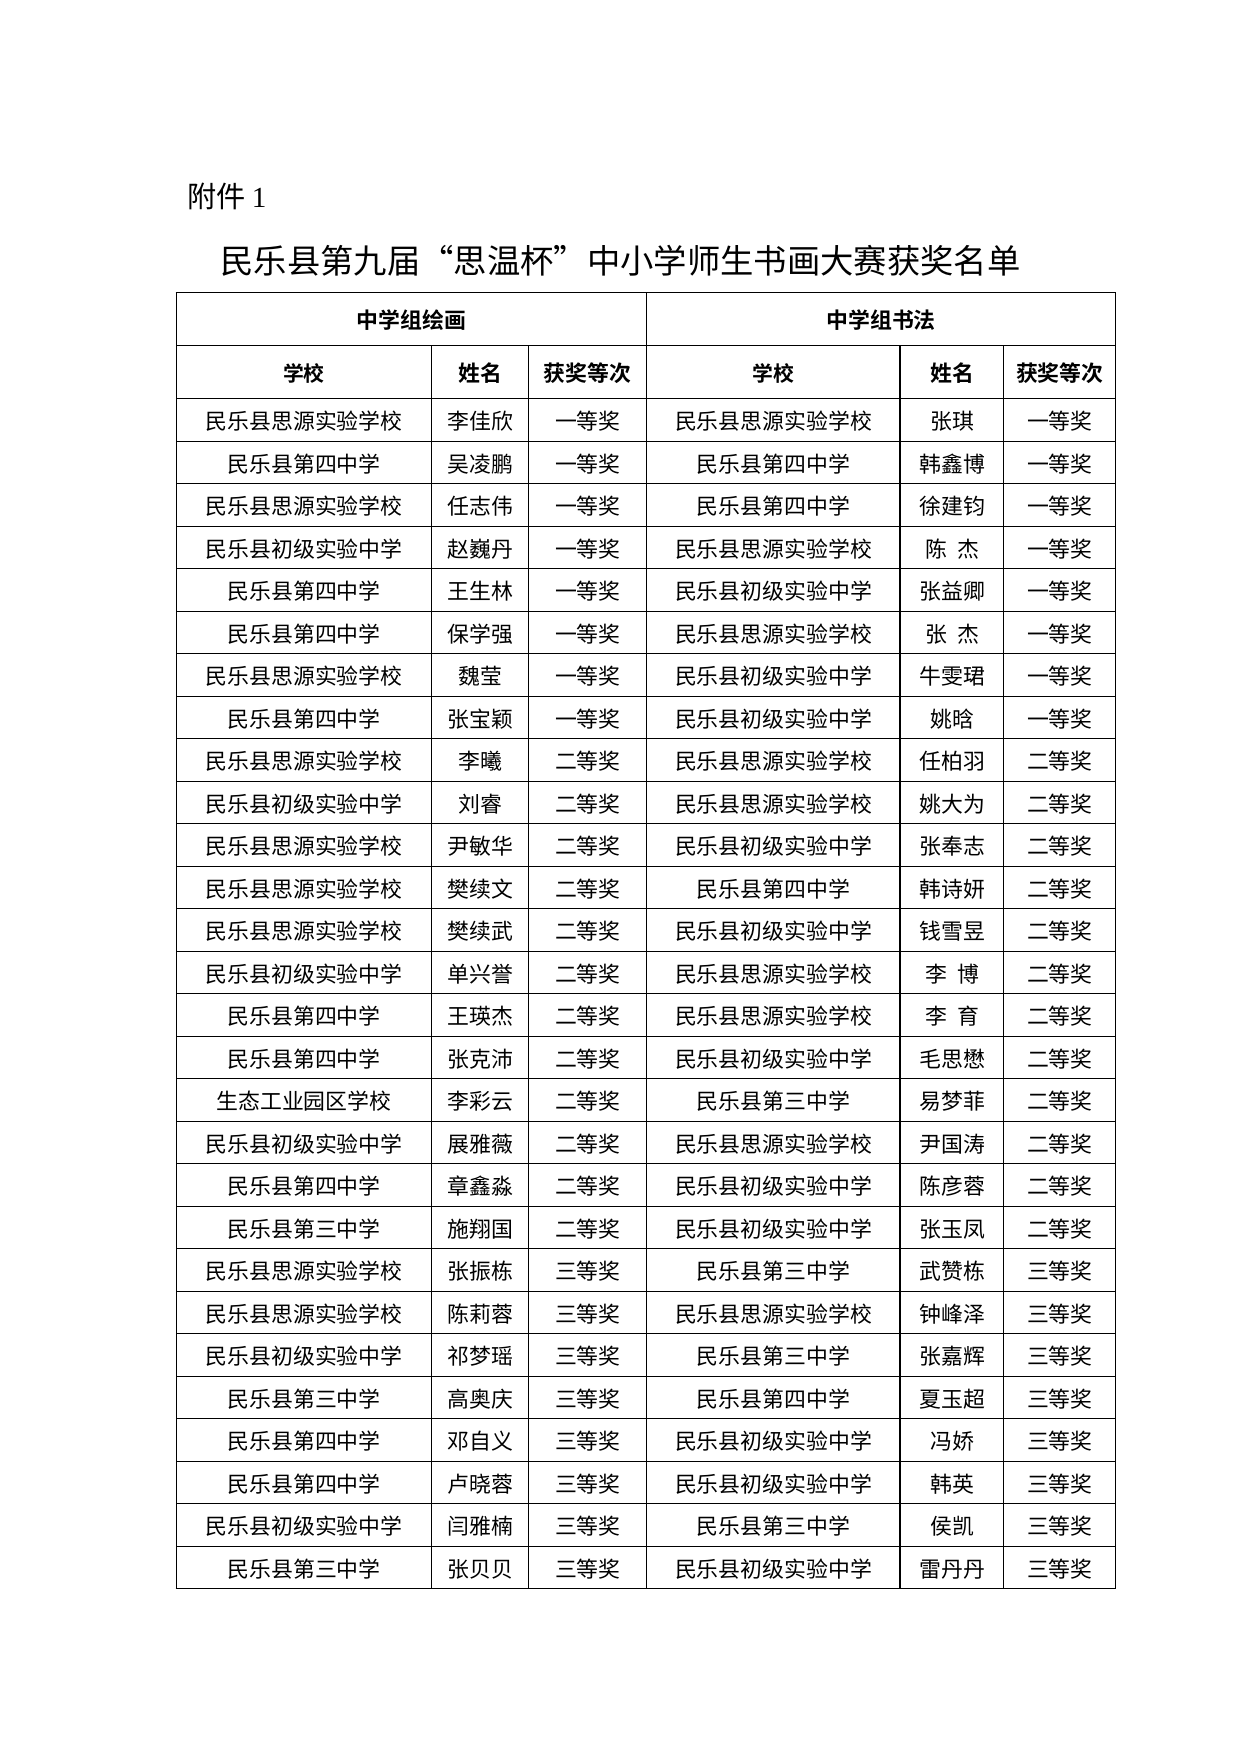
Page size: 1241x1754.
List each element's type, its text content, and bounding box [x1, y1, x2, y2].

table_cell 张贝贝 [432, 1547, 528, 1588]
table_cell 展雅薇 [432, 1122, 528, 1163]
table_cell 二等奖 [529, 1164, 646, 1206]
table_header 中学组绘画 [177, 293, 646, 345]
table_cell 民乐县第四中学 [177, 442, 431, 483]
table_cell 陈彦蓉 [901, 1164, 1003, 1206]
table_cell 民乐县思源实验学校 [647, 782, 899, 823]
table_cell 民乐县初级实验中学 [647, 909, 899, 951]
table_cell 三等奖 [1004, 1419, 1115, 1461]
table_cell 民乐县思源实验学校 [177, 1292, 431, 1333]
table_cell 三等奖 [1004, 1249, 1115, 1291]
table_cell 雷丹丹 [901, 1547, 1003, 1588]
table_cell 民乐县思源实验学校 [177, 399, 431, 441]
table_cell 民乐县初级实验中学 [647, 1037, 899, 1078]
table_cell 一等奖 [529, 569, 646, 611]
table_cell 二等奖 [529, 824, 646, 866]
table_cell 三等奖 [529, 1249, 646, 1291]
table_cell 民乐县思源实验学校 [177, 909, 431, 951]
table_cell 一等奖 [1004, 569, 1115, 611]
table_cell 获奖等次 [1004, 346, 1115, 398]
table_cell 张振栋 [432, 1249, 528, 1291]
table_cell 保学强 [432, 612, 528, 653]
table_cell 赵巍丹 [432, 527, 528, 568]
table_cell 二等奖 [529, 1079, 646, 1121]
table_cell 民乐县思源实验学校 [177, 484, 431, 526]
table_cell 民乐县初级实验中学 [647, 1419, 899, 1461]
table_cell 二等奖 [1004, 824, 1115, 866]
table_cell 一等奖 [529, 442, 646, 483]
table_cell 民乐县初级实验中学 [647, 1547, 899, 1588]
table_cell 一等奖 [529, 612, 646, 653]
table_cell 三等奖 [529, 1377, 646, 1418]
table_cell 民乐县初级实验中学 [177, 952, 431, 993]
table_cell 姚晗 [901, 697, 1003, 738]
table_cell 樊续武 [432, 909, 528, 951]
table_cell 一等奖 [1004, 399, 1115, 441]
table_cell 钟峰泽 [901, 1292, 1003, 1333]
table_cell 民乐县初级实验中学 [647, 824, 899, 866]
table_cell 民乐县思源实验学校 [177, 824, 431, 866]
table_cell 尹国涛 [901, 1122, 1003, 1163]
table_cell 任志伟 [432, 484, 528, 526]
table_cell 卢晓蓉 [432, 1462, 528, 1503]
table_cell 三等奖 [529, 1504, 646, 1546]
table_cell 获奖等次 [529, 346, 646, 398]
table_cell 民乐县思源实验学校 [647, 1122, 899, 1163]
table_cell 民乐县第三中学 [177, 1547, 431, 1588]
table_cell 尹敏华 [432, 824, 528, 866]
table_cell 钱雪昱 [901, 909, 1003, 951]
table_cell 刘睿 [432, 782, 528, 823]
table_cell 魏莹 [432, 654, 528, 696]
table_cell 民乐县第四中学 [647, 867, 899, 908]
table_cell 民乐县第四中学 [647, 484, 899, 526]
table_cell 王生林 [432, 569, 528, 611]
table_cell 民乐县初级实验中学 [177, 1334, 431, 1376]
table_cell 三等奖 [529, 1462, 646, 1503]
table_cell 二等奖 [1004, 867, 1115, 908]
table_cell 民乐县第三中学 [647, 1249, 899, 1291]
table_cell 一等奖 [529, 399, 646, 441]
table_cell 张奉志 [901, 824, 1003, 866]
table_cell 韩英 [901, 1462, 1003, 1503]
table_cell 姓名 [901, 346, 1003, 398]
table_cell 任柏羽 [901, 739, 1003, 781]
table_cell 民乐县思源实验学校 [647, 527, 899, 568]
text 附件1 [187, 162, 1053, 227]
table_cell 李彩云 [432, 1079, 528, 1121]
table_cell 民乐县第四中学 [177, 612, 431, 653]
table_cell 民乐县初级实验中学 [177, 1122, 431, 1163]
table_cell 民乐县思源实验学校 [177, 739, 431, 781]
table_cell 二等奖 [529, 994, 646, 1036]
table_cell 民乐县第四中学 [177, 1037, 431, 1078]
table_cell 二等奖 [529, 1207, 646, 1248]
table_cell 民乐县第四中学 [647, 1377, 899, 1418]
table_cell 一等奖 [529, 697, 646, 738]
table_cell 一等奖 [1004, 442, 1115, 483]
table_cell 一等奖 [1004, 527, 1115, 568]
table_cell 高奥庆 [432, 1377, 528, 1418]
table_cell 民乐县第三中学 [647, 1334, 899, 1376]
table_cell 二等奖 [529, 1037, 646, 1078]
table_cell 民乐县思源实验学校 [647, 612, 899, 653]
table_cell 民乐县第四中学 [177, 697, 431, 738]
table_cell 一等奖 [1004, 484, 1115, 526]
table_cell 民乐县第四中学 [177, 569, 431, 611]
table_cell 夏玉超 [901, 1377, 1003, 1418]
table_cell 一等奖 [1004, 654, 1115, 696]
table_cell 二等奖 [529, 782, 646, 823]
table_cell 一等奖 [1004, 697, 1115, 738]
table_cell 民乐县初级实验中学 [647, 1164, 899, 1206]
table_cell 民乐县初级实验中学 [177, 1504, 431, 1546]
table_cell 韩诗妍 [901, 867, 1003, 908]
table_cell 二等奖 [1004, 1079, 1115, 1121]
table_cell 二等奖 [1004, 1122, 1115, 1163]
table_cell 民乐县初级实验中学 [177, 527, 431, 568]
table_cell 三等奖 [1004, 1292, 1115, 1333]
table_cell 吴凌鹏 [432, 442, 528, 483]
table_cell 二等奖 [1004, 952, 1115, 993]
table_cell 陈莉蓉 [432, 1292, 528, 1333]
table_cell 张宝颖 [432, 697, 528, 738]
table_cell 一等奖 [529, 484, 646, 526]
table_cell 李 育 [901, 994, 1003, 1036]
table_cell 民乐县第三中学 [177, 1207, 431, 1248]
table_cell 三等奖 [1004, 1377, 1115, 1418]
table_cell 武赞栋 [901, 1249, 1003, 1291]
table_cell 二等奖 [529, 909, 646, 951]
table_cell 民乐县思源实验学校 [177, 1249, 431, 1291]
table_cell 二等奖 [1004, 994, 1115, 1036]
table_cell 三等奖 [529, 1334, 646, 1376]
table_cell 民乐县思源实验学校 [647, 1292, 899, 1333]
table_cell 民乐县思源实验学校 [177, 654, 431, 696]
table_cell 生态工业园区学校 [177, 1079, 431, 1121]
table_cell 民乐县第四中学 [177, 1462, 431, 1503]
table_cell 侯凯 [901, 1504, 1003, 1546]
table_cell 李 博 [901, 952, 1003, 993]
table_cell 易梦菲 [901, 1079, 1003, 1121]
table_cell 邓自义 [432, 1419, 528, 1461]
table_cell 二等奖 [1004, 1164, 1115, 1206]
table_cell 毛思懋 [901, 1037, 1003, 1078]
table_cell 冯娇 [901, 1419, 1003, 1461]
table_cell 民乐县第三中学 [647, 1079, 899, 1121]
table_cell 三等奖 [1004, 1334, 1115, 1376]
table_cell 一等奖 [529, 527, 646, 568]
table_cell 民乐县思源实验学校 [647, 994, 899, 1036]
table_cell 民乐县初级实验中学 [647, 569, 899, 611]
table_cell 王瑛杰 [432, 994, 528, 1036]
table_cell 二等奖 [1004, 1037, 1115, 1078]
table_cell 单兴誉 [432, 952, 528, 993]
table_cell 李曦 [432, 739, 528, 781]
table_cell 二等奖 [529, 952, 646, 993]
table_cell 二等奖 [1004, 909, 1115, 951]
table_cell 三等奖 [529, 1419, 646, 1461]
table_cell 章鑫淼 [432, 1164, 528, 1206]
table_cell 施翔国 [432, 1207, 528, 1248]
table_cell 民乐县初级实验中学 [647, 697, 899, 738]
table_cell 三等奖 [1004, 1462, 1115, 1503]
table_cell 民乐县第三中学 [647, 1504, 899, 1546]
table_cell 祁梦瑶 [432, 1334, 528, 1376]
table_cell 民乐县第四中学 [177, 994, 431, 1036]
table_cell 樊续文 [432, 867, 528, 908]
table_cell 韩鑫博 [901, 442, 1003, 483]
table_cell 一等奖 [529, 654, 646, 696]
table_cell 张嘉辉 [901, 1334, 1003, 1376]
table_cell 张益卿 [901, 569, 1003, 611]
table_cell 民乐县思源实验学校 [177, 867, 431, 908]
table_cell 一等奖 [1004, 612, 1115, 653]
table_cell 李佳欣 [432, 399, 528, 441]
table_cell 民乐县初级实验中学 [177, 782, 431, 823]
table_cell 民乐县初级实验中学 [647, 1462, 899, 1503]
table_cell 三等奖 [1004, 1547, 1115, 1588]
table_cell 民乐县初级实验中学 [647, 1207, 899, 1248]
table_cell 二等奖 [529, 867, 646, 908]
table_cell 学校 [647, 346, 899, 398]
table_cell 闫雅楠 [432, 1504, 528, 1546]
table_cell 三等奖 [1004, 1504, 1115, 1546]
table_cell 二等奖 [529, 1122, 646, 1163]
table_cell 民乐县思源实验学校 [647, 952, 899, 993]
table_cell 民乐县第四中学 [177, 1419, 431, 1461]
table_cell 民乐县思源实验学校 [647, 739, 899, 781]
table_cell 民乐县思源实验学校 [647, 399, 899, 441]
table_cell 三等奖 [529, 1292, 646, 1333]
table_cell 学校 [177, 346, 431, 398]
table_header 中学组书法 [647, 293, 1115, 345]
table_cell 姚大为 [901, 782, 1003, 823]
table_cell 张琪 [901, 399, 1003, 441]
table_cell 二等奖 [529, 739, 646, 781]
table_cell 二等奖 [1004, 782, 1115, 823]
table_cell 张 杰 [901, 612, 1003, 653]
table_cell 民乐县第四中学 [647, 442, 899, 483]
table_cell 徐建钧 [901, 484, 1003, 526]
table_cell 民乐县初级实验中学 [647, 654, 899, 696]
table_cell 三等奖 [529, 1547, 646, 1588]
table_cell 二等奖 [1004, 739, 1115, 781]
table_cell 陈 杰 [901, 527, 1003, 568]
table_cell 张克沛 [432, 1037, 528, 1078]
table_cell 民乐县第三中学 [177, 1377, 431, 1418]
table_cell 张玉凤 [901, 1207, 1003, 1248]
table_cell 姓名 [432, 346, 528, 398]
table_cell 二等奖 [1004, 1207, 1115, 1248]
table_cell 牛雯珺 [901, 654, 1003, 696]
text 民乐县第九届“思温杯”中小学师生书画大赛获奖名单 [187, 227, 1053, 292]
table_cell 民乐县第四中学 [177, 1164, 431, 1206]
